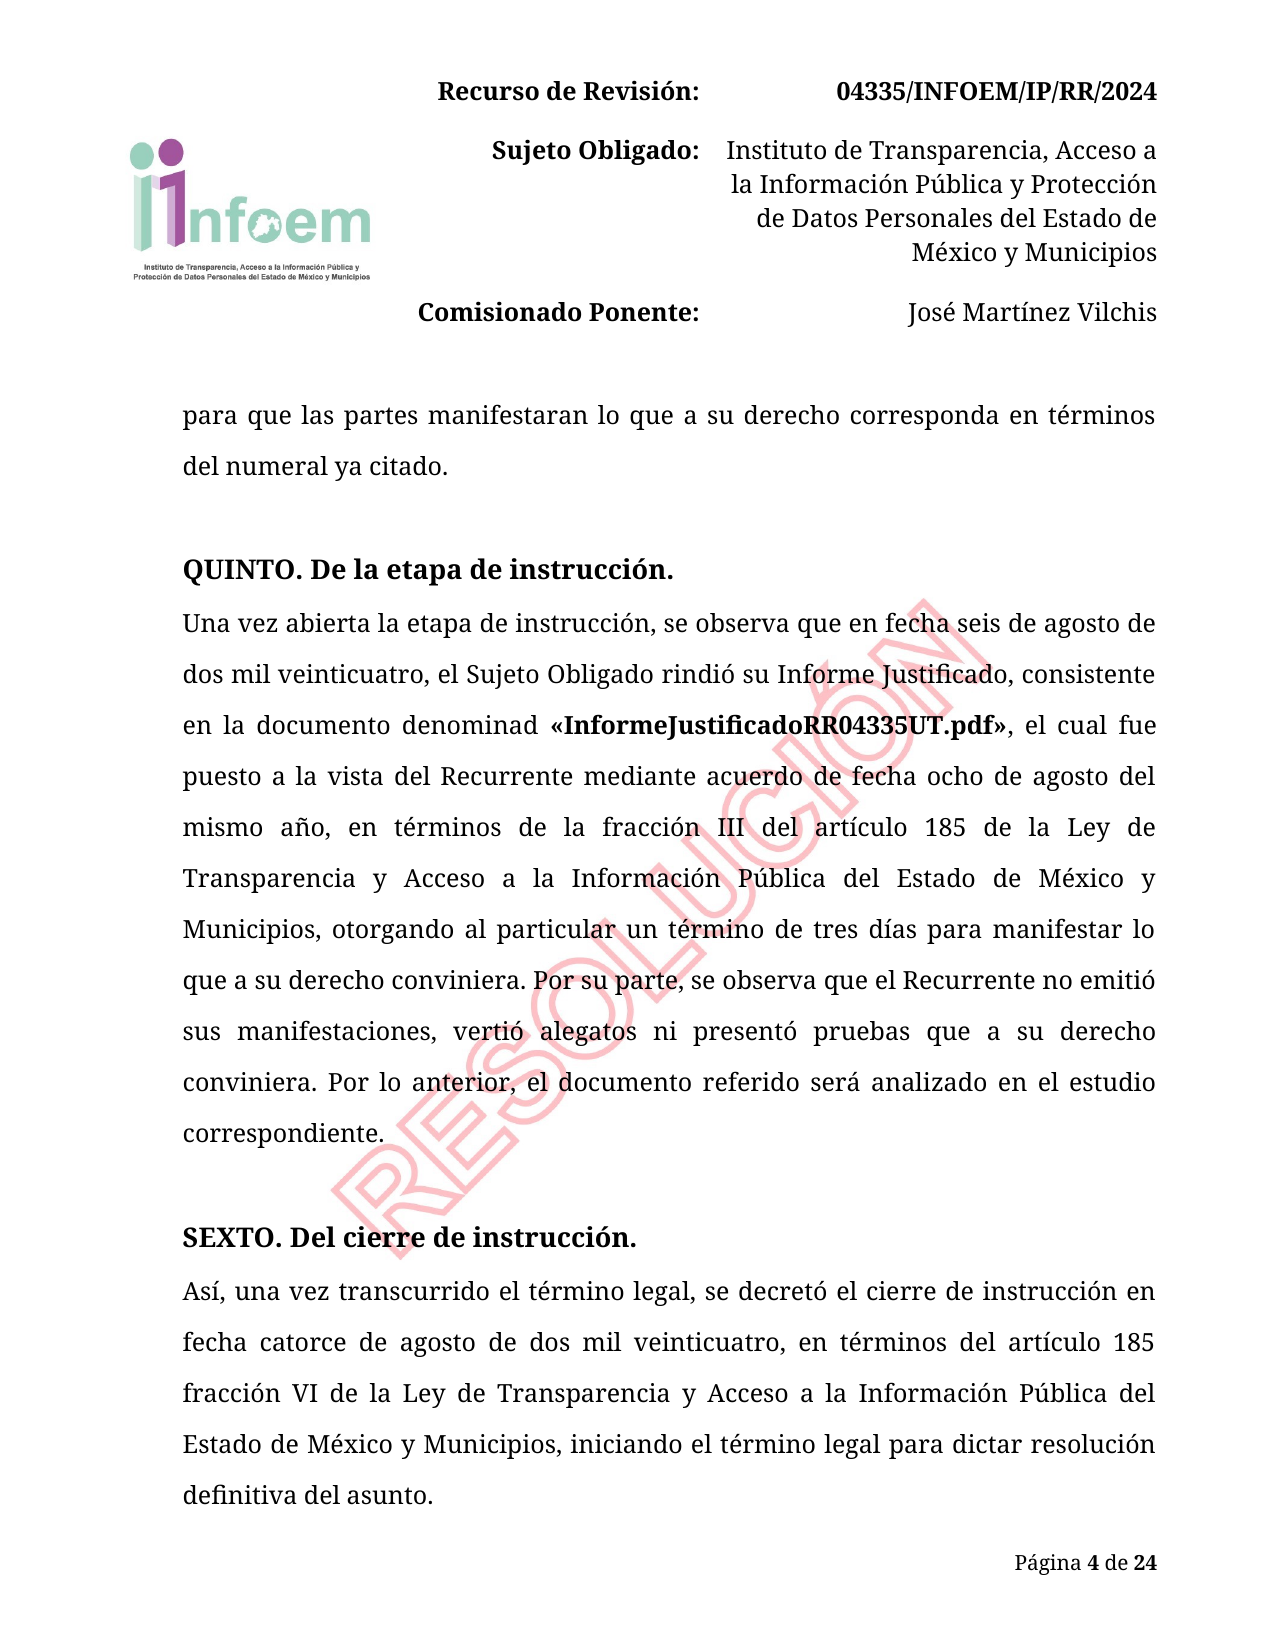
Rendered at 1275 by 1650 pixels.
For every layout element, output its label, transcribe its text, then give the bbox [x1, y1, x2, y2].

subtitle QUINTO. De la etapa de instrucción. [182, 550, 1157, 587]
text Así, una vez transcurrido el término legal, se decretó el cierre de instrucción en fecha catorce de agosto de dos mil veinticuatro, en términos del artículo 185 fracción VI de la Ley de Transparencia y Acceso a la Información Pública del Estado de México y Municipios, iniciando el término legal para dictar resolución definitiva del asunto. [182, 1273, 1157, 1512]
subtitle SEXTO. Del cierre de instrucción. [182, 1218, 1157, 1255]
text Una vez abierta la etapa de instrucción, se observa que en fecha seis de agosto de dos mil veinticuatro, el Sujeto Obligado rindió su Informe Justificado, consistente en la documento denominad «InformeJustificadoRR04335UT.pdf», el cual fue puesto a la vista del Recurrente mediante acuerdo de fecha ocho de agosto del mismo año, en términos de la fracción III del artículo 185 de la Ley de Transparencia y Acceso a la Información Pública del Estado de México y Municipios, otorgando al particular un término de tres días para manifestar lo que a su derecho conviniera. Por su parte, se observa que el Recurrente no emitió sus manifestaciones, vertió alegatos ni presentó pruebas que a su derecho conviniera. Por lo anterior, el documento referido será analizado en el estudio correspondiente. [182, 606, 1157, 1150]
picture [10, 78, 1275, 1650]
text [182, 397, 1157, 482]
